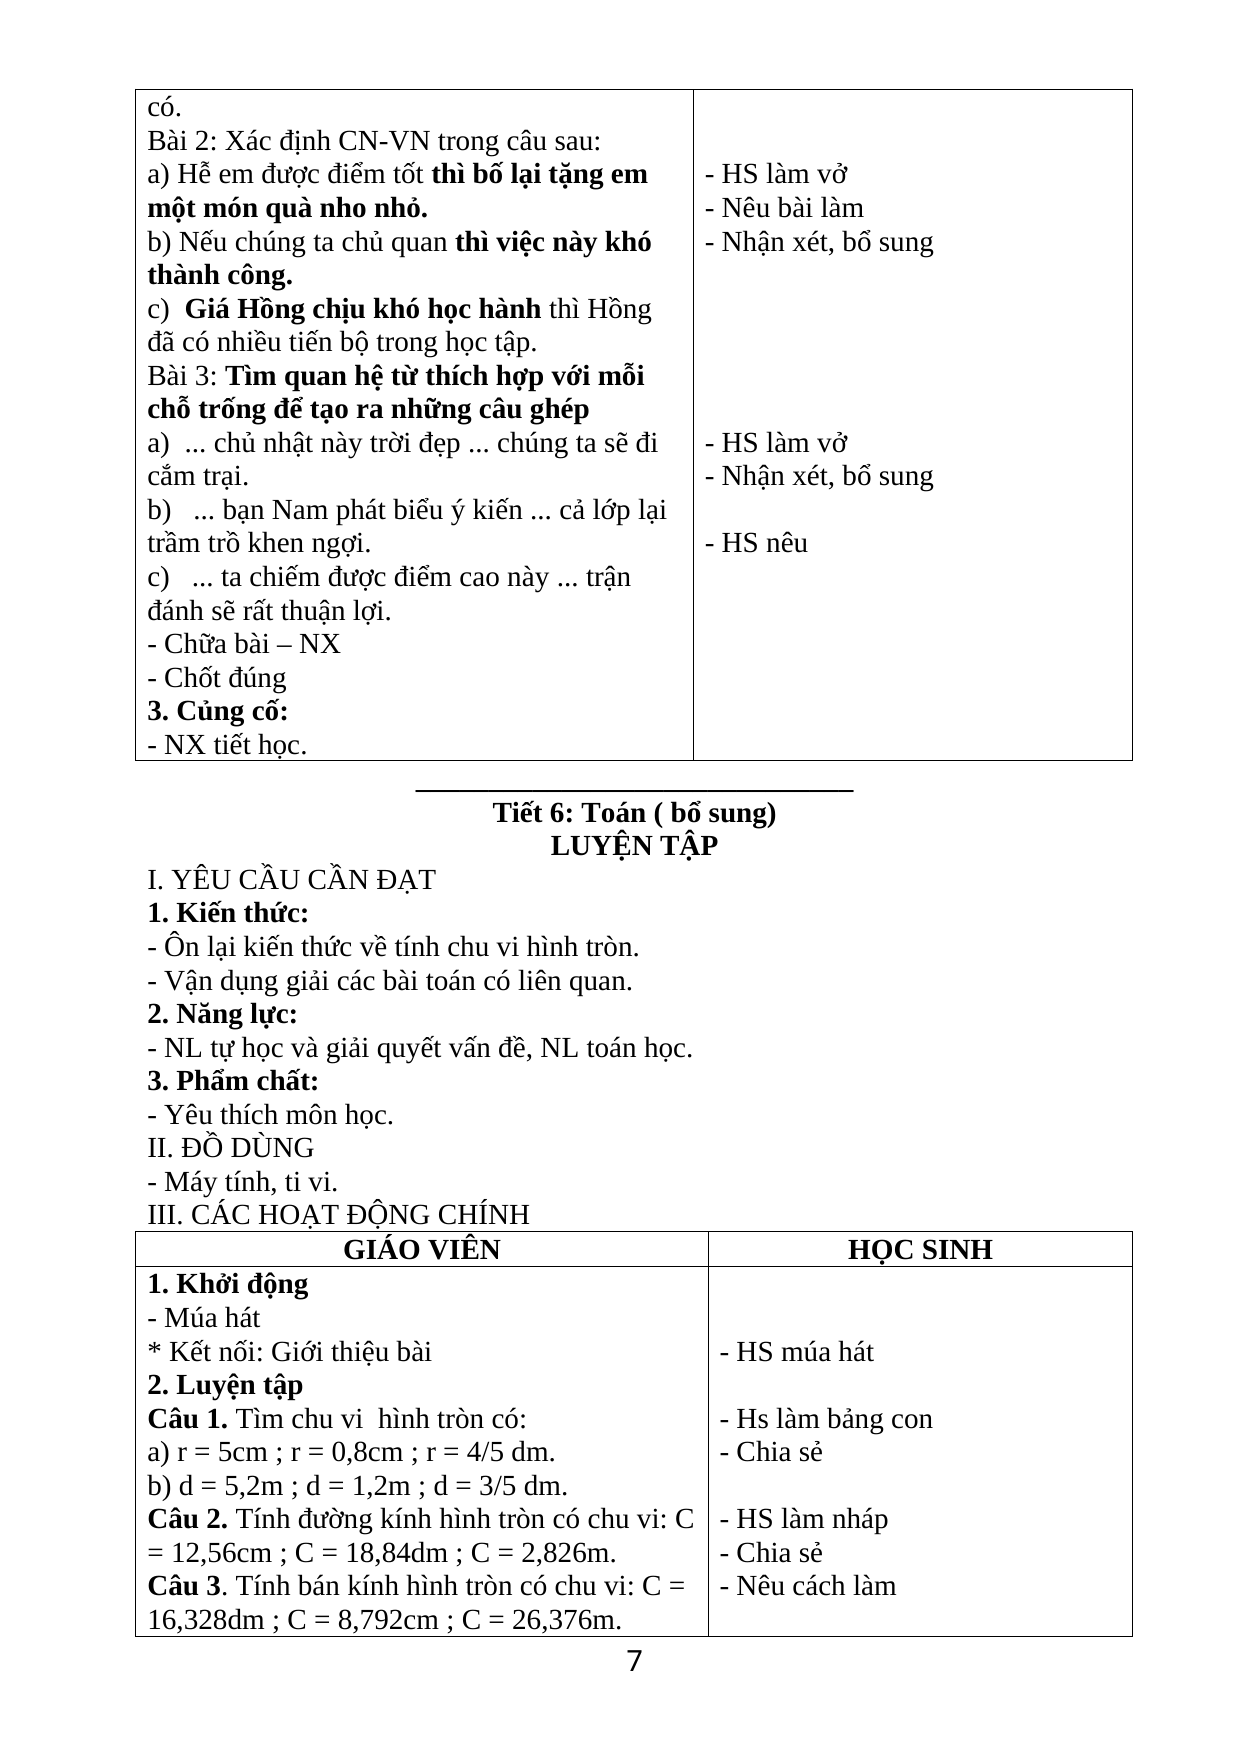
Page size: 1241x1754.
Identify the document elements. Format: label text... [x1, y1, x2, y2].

text - NL tự học và giải quyết vấn đề, NL toán học. [147, 1030, 1122, 1063]
text II. ĐỒ DÙNG [147, 1130, 1122, 1164]
text ______________________________ [147, 761, 1122, 795]
text 3. Phẩm chất: [147, 1063, 1122, 1097]
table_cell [709, 1267, 1132, 1636]
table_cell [694, 90, 1132, 760]
text 1. Kiến thức: [147, 896, 1122, 929]
text - Máy tính, ti vi. [147, 1164, 1122, 1197]
text III. CÁC HOẠT ĐỘNG CHÍNH [147, 1197, 1122, 1231]
text Tiết 6: Toán ( bổ sung) [147, 795, 1122, 828]
text - Ôn lại kiến thức về tính chu vi hình tròn. [147, 929, 1122, 963]
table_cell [136, 90, 693, 760]
text - Vận dụng giải các bài toán có liên quan. [147, 963, 1122, 996]
text 2. Năng lực: [147, 996, 1122, 1030]
text - Yêu thích môn học. [147, 1097, 1122, 1130]
text I. YÊU CẦU CẦN ĐẠT [147, 862, 1122, 896]
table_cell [136, 1267, 708, 1636]
text LUYỆN TẬP [147, 828, 1122, 862]
table_header HỌC SINH [709, 1232, 1132, 1266]
table_header GIÁO VIÊN [136, 1232, 708, 1266]
